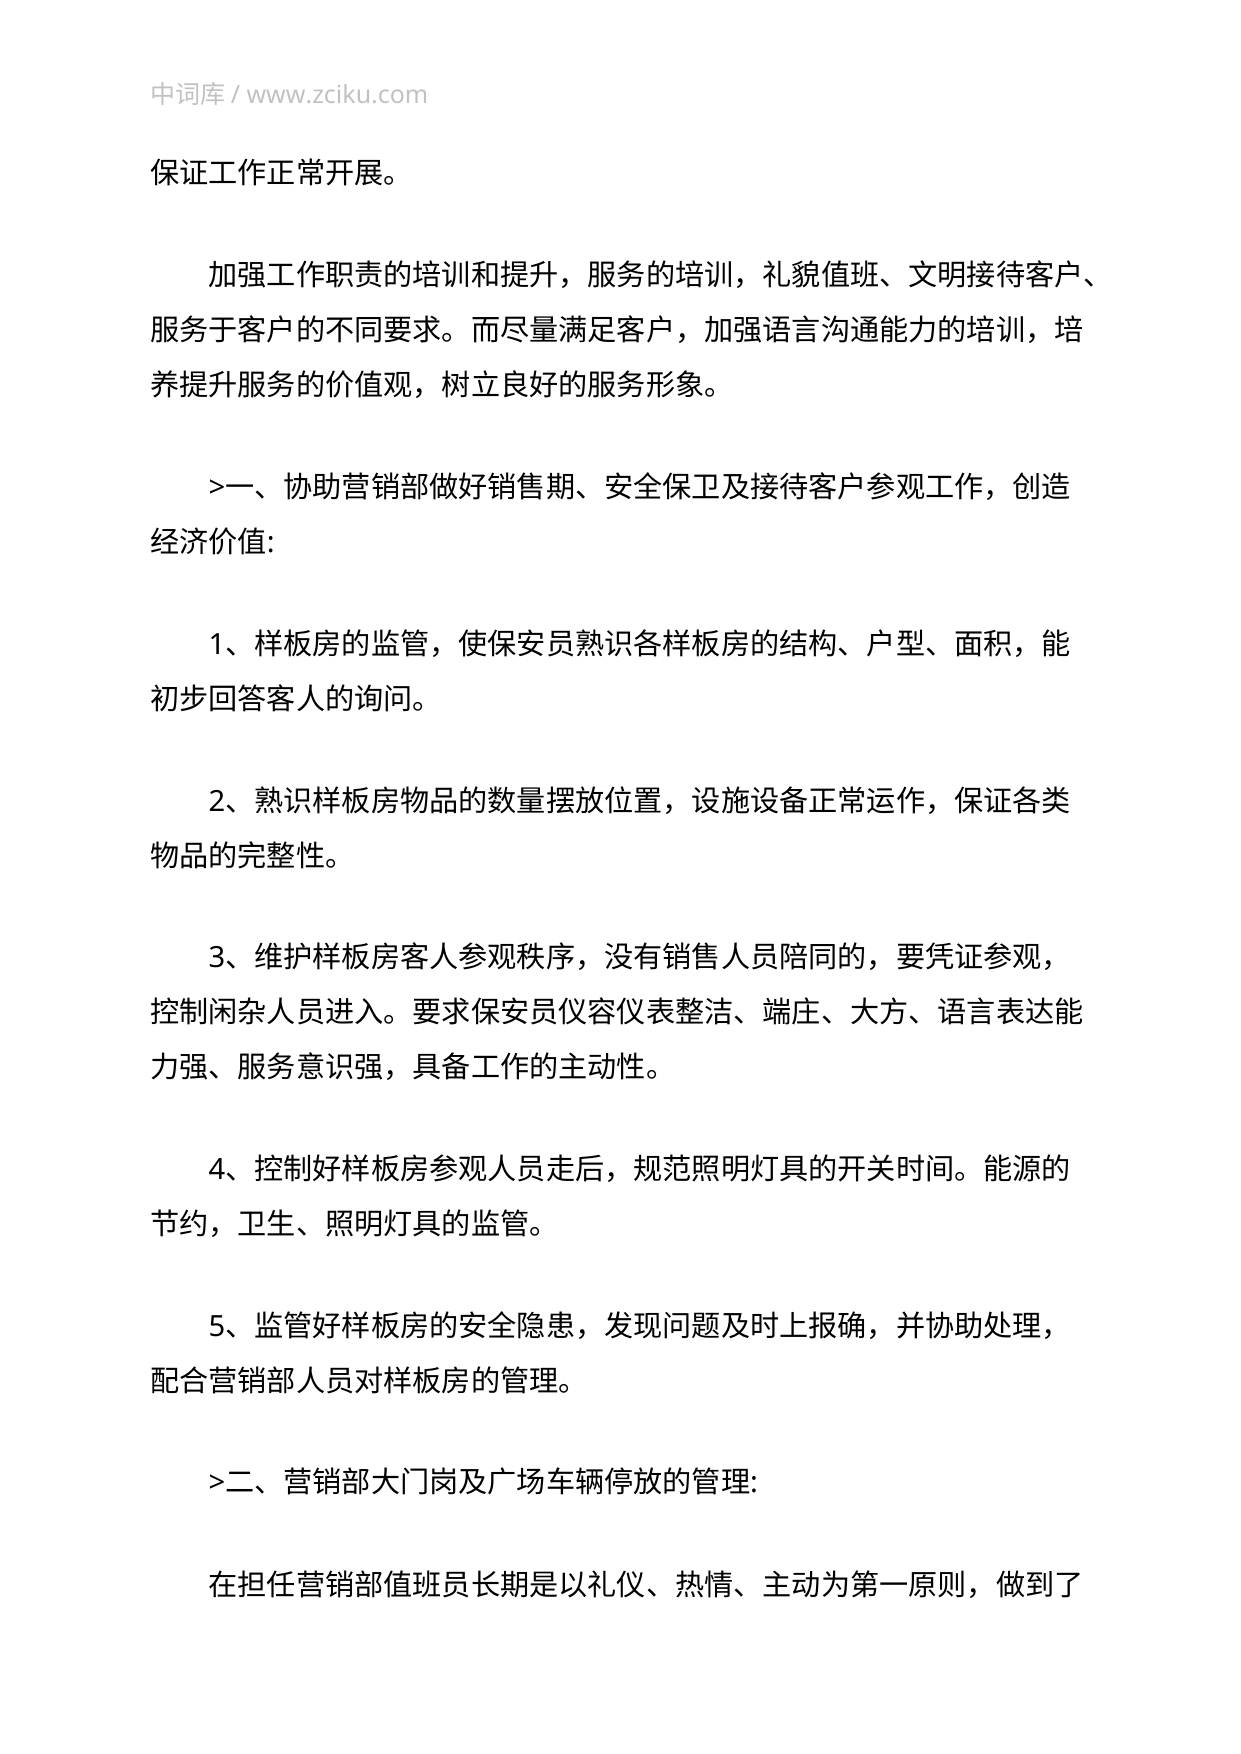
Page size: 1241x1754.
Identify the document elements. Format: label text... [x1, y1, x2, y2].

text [150, 1561, 1090, 1603]
text 4、控制好样板房参观人员走后，规范照明灯具的开关时间。能源的节约，卫生、照明灯具的监管。 [150, 1146, 1090, 1243]
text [150, 150, 1090, 192]
text >二、营销部大门岗及广场车辆停放的管理: [150, 1459, 1090, 1501]
text 2、熟识样板房物品的数量摆放位置，设施设备正常运作，保证各类物品的完整性。 [150, 777, 1090, 874]
text 加强工作职责的培训和提升，服务的培训，礼貌值班、文明接待客户、服务于客户的不同要求。而尽量满足客户，加强语言沟通能力的培训，培养提升服务的价值观，树立良好的服务形象。 [150, 252, 1090, 404]
text 5、监管好样板房的安全隐患，发现问题及时上报确，并协助处理，配合营销部人员对样板房的管理。 [150, 1302, 1090, 1399]
text 1、样板房的监管，使保安员熟识各样板房的结构、户型、面积，能初步回答客人的询问。 [150, 620, 1090, 718]
text 3、维护样板房客人参观秩序，没有销售人员陪同的，要凭证参观，控制闲杂人员进入。要求保安员仪容仪表整洁、端庄、大方、语言表达能力强、服务意识强，具备工作的主动性。 [150, 934, 1090, 1086]
text >一、协助营销部做好销售期、安全保卫及接待客户参观工作，创造经济价值: [150, 463, 1090, 561]
